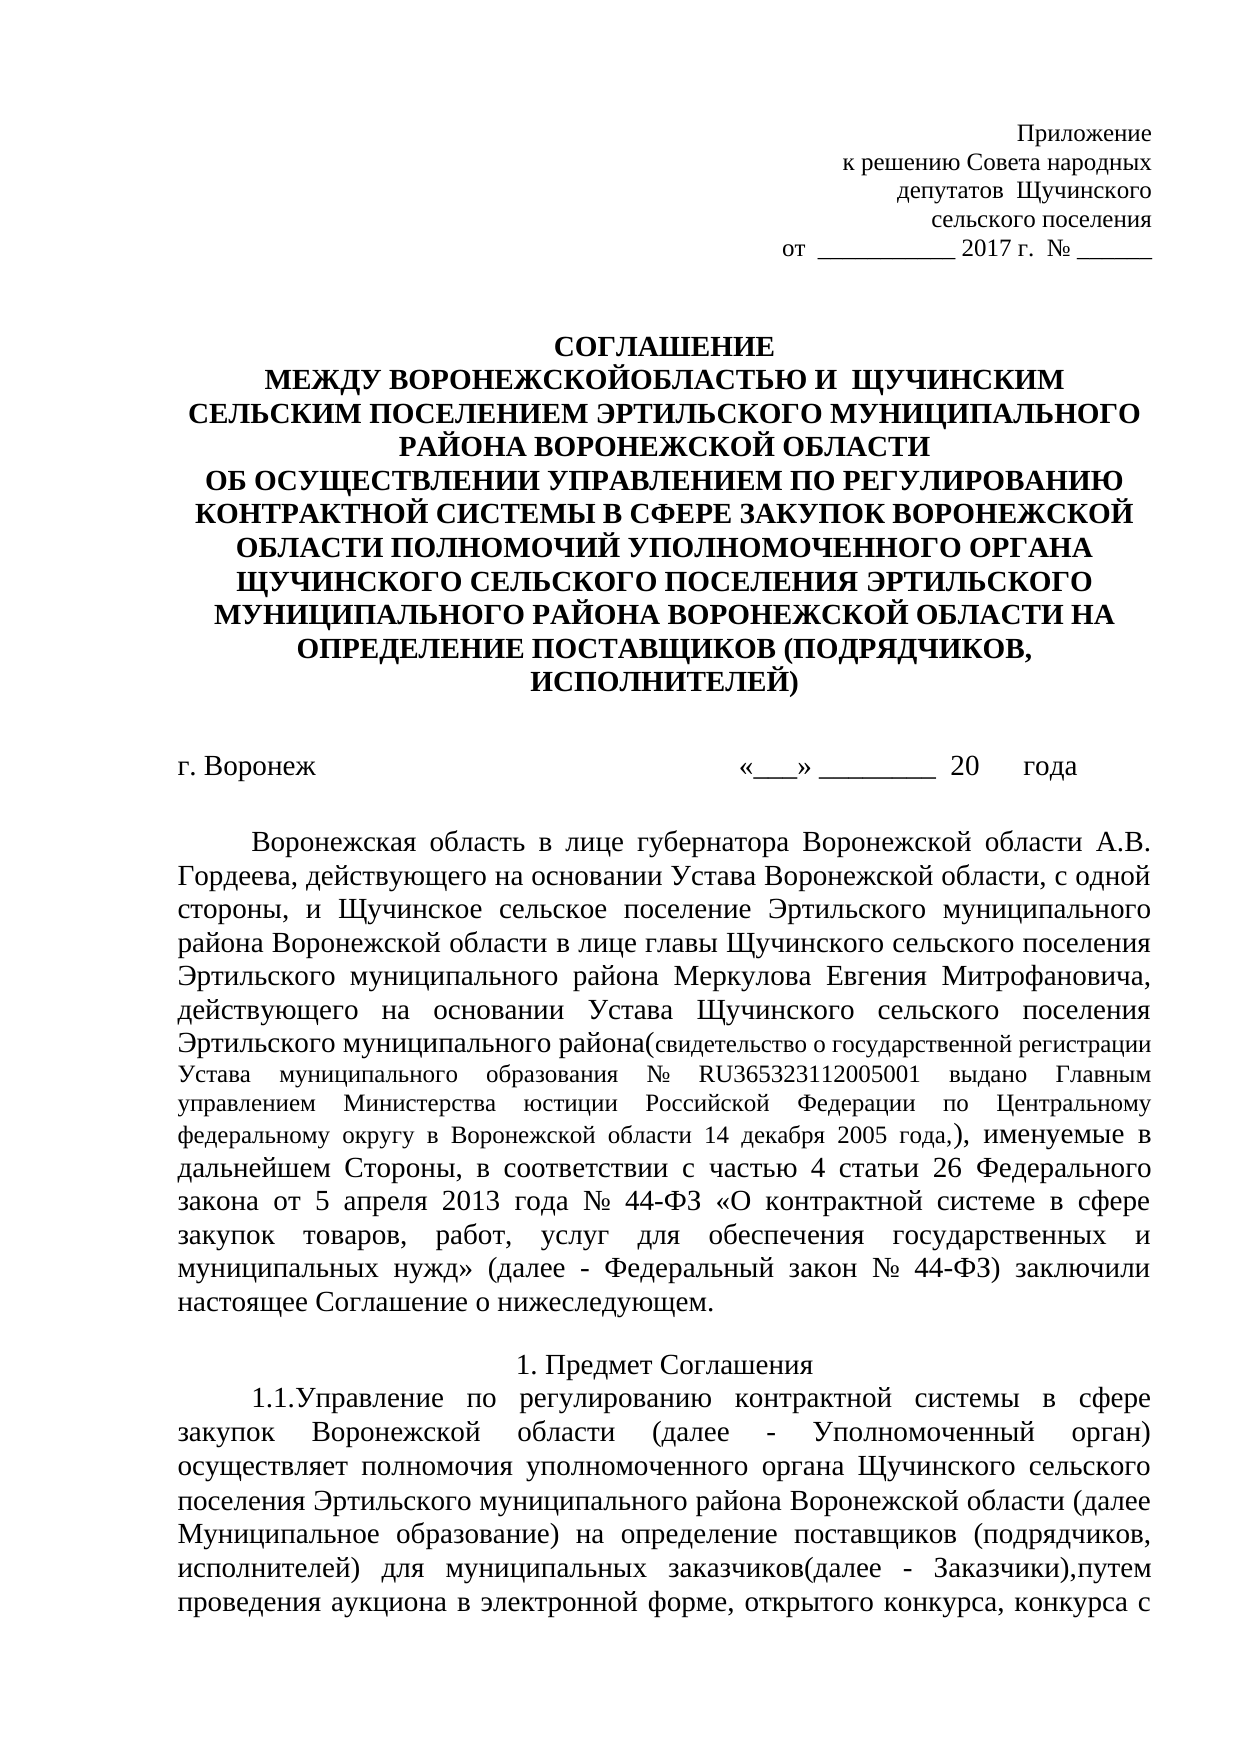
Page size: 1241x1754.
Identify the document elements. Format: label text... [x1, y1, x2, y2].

title СОГЛАШЕНИЕ [177, 329, 1152, 362]
text депутатов Щучинского [177, 176, 1152, 204]
text сельского поселения [177, 204, 1152, 233]
text Приложение [177, 118, 1152, 147]
title ЩУЧИНСКОГО СЕЛЬСКОГО ПОСЕЛЕНИЯ ЭРТИЛЬСКОГО МУНИЦИПАЛЬНОГО РАЙОНА ВОРОНЕЖСКОЙ ОБЛАСТИ НА ОПРЕДЕЛЕНИЕ ПОСТАВЩИКОВ (ПОДРЯДЧИКОВ, ИСПОЛНИТЕЛЕЙ) [177, 564, 1152, 698]
table_header «___» ________ 20 года [664, 748, 1152, 795]
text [177, 1380, 1152, 1617]
text Воронежская область в лице губернатора Воронежской области А.В. Гордеева, действующего на основании Устава Воронежской области, с одной стороны, и Щучинское сельское поселение Эртильского муниципального района Воронежской области в лице главы Щучинского сельского поселения Эртильского муниципального района Меркулова Евгения Митрофановича, действующего на основании Устава Щучинского сельского поселения Эртильского муниципального района(свидетельство о государственной регистрации Устава муниципального образования № RU365323112005001 выдано Главным управлением Министерства юстиции Российской Федерации по Центральному федеральному округу в Воронежской области 14 декабря 2005 года,), именуемые в дальнейшем Стороны, в соответствии с частью 4 статьи 26 Федерального закона от 5 апреля 2013 года № 44-ФЗ «О контрактной системе в сфере закупок товаров, работ, услуг для обеспечения государственных и муниципальных нужд» (далее - Федеральный закон № 44-ФЗ) заключили настоящее Соглашение о нижеследующем. [177, 824, 1152, 1318]
text МЕЖДУ ВОРОНЕЖСКОЙОБЛАСТЬЮ И ЩУЧИНСКИМ СЕЛЬСКИМ ПОСЕЛЕНИЕМ ЭРТИЛЬСКОГО МУНИЦИПАЛЬНОГО РАЙОНА ВОРОНЕЖСКОЙ ОБЛАСТИ [177, 362, 1152, 463]
text 1. Предмет Соглашения [177, 1347, 1152, 1380]
text от ___________ . № ______ [177, 233, 1152, 262]
text к решению Совета народных [177, 147, 1152, 176]
table_header г. Воронеж [177, 748, 664, 795]
title ОБ ОСУЩЕСТВЛЕНИИ УПРАВЛЕНИЕМ ПО РЕГУЛИРОВАНИЮ КОНТРАКТНОЙ СИСТЕМЫ В СФЕРЕ ЗАКУПОК ВОРОНЕЖСКОЙ ОБЛАСТИ ПОЛНОМОЧИЙ УПОЛНОМОЧЕННОГО ОРГАНА [177, 463, 1152, 564]
